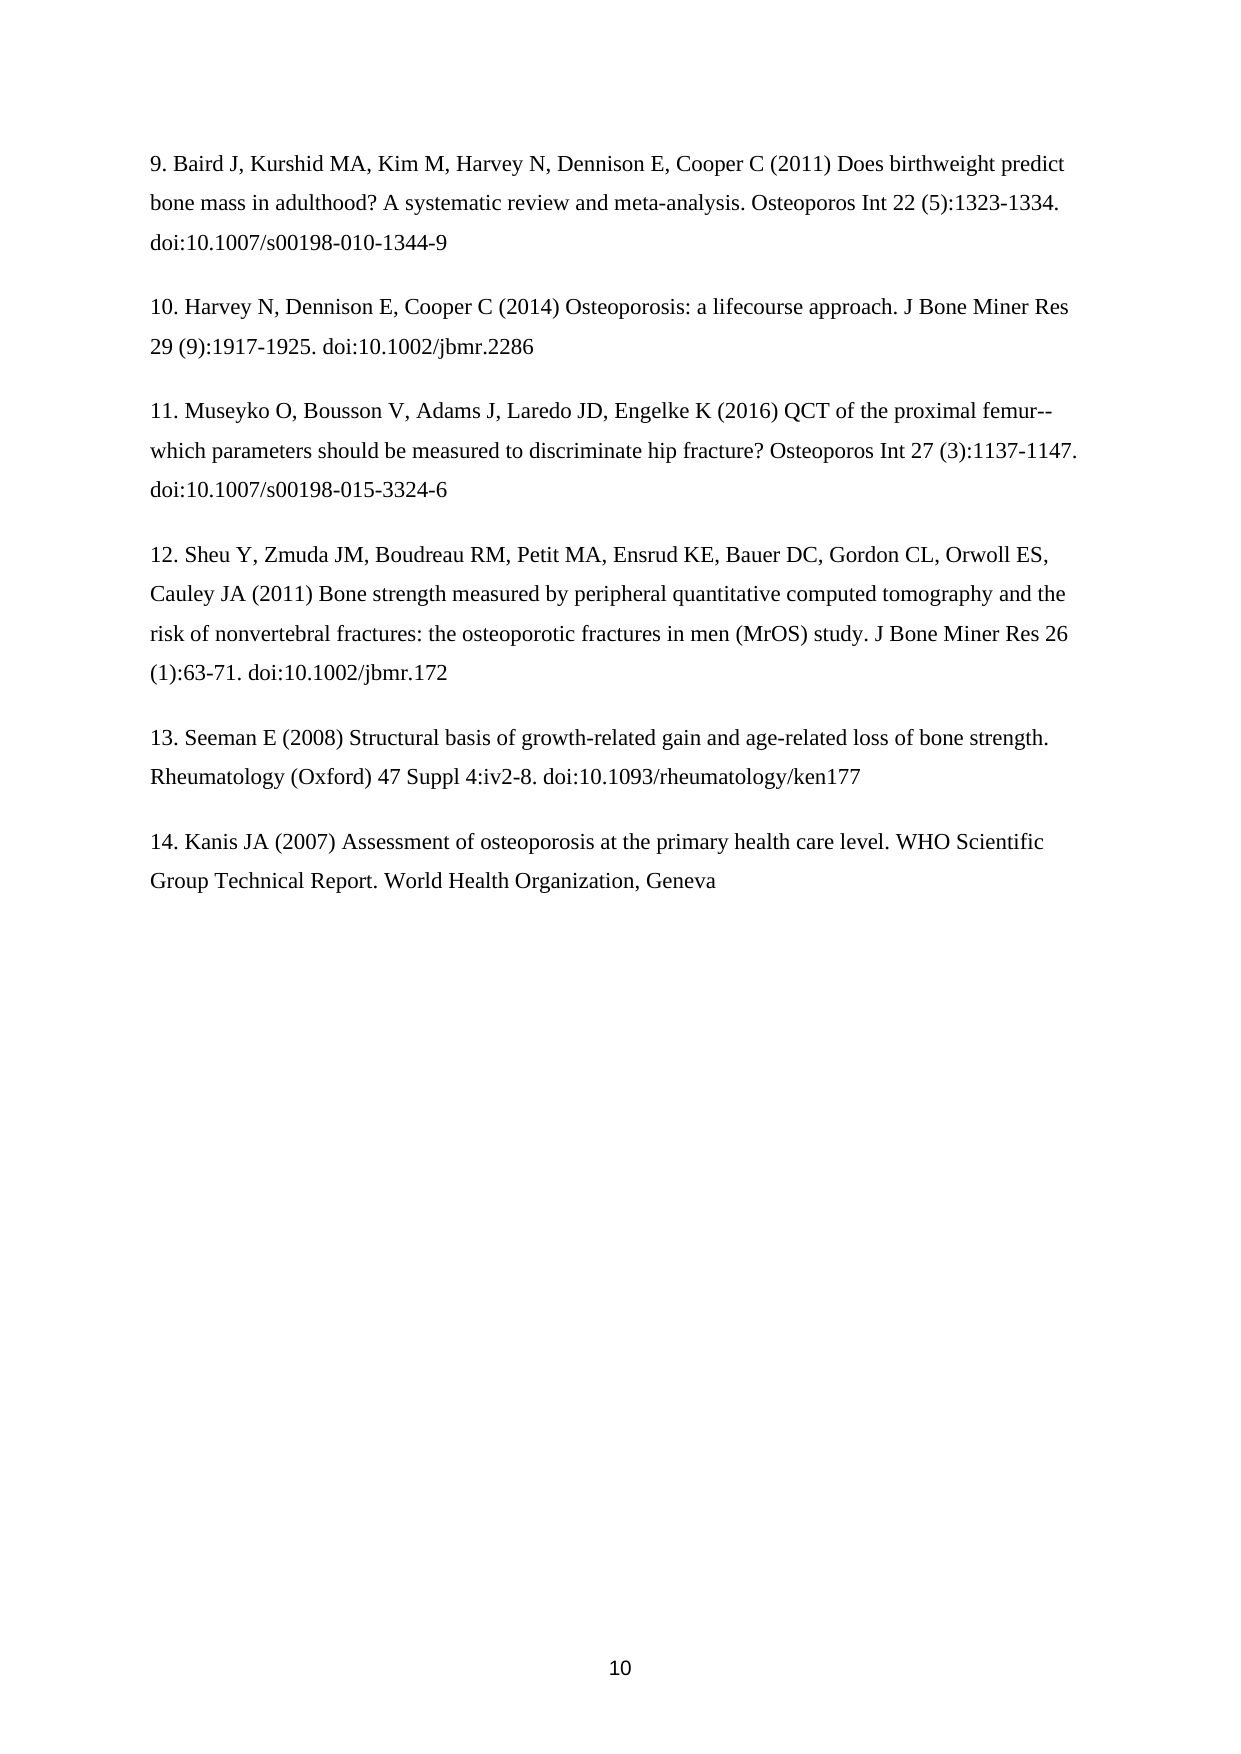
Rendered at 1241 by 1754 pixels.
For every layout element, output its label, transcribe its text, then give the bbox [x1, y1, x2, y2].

text 14. Kanis JA (2007) Assessment of osteoporosis at the primary health care level. WHO Scientific Group Technical Report. World Health Organization, Geneva [150, 828, 1090, 893]
text 13. Seeman E (2008) Structural basis of growth-related gain and age-related loss of bone strength. Rheumatology (Oxford) 47 Suppl 4:iv2-8. doi:10.1093/rheumatology/ken177 [150, 724, 1090, 789]
text 9. Baird J, Kurshid MA, Kim M, Harvey N, Dennison E, Cooper C (2011) Does birthweight predict bone mass in adulthood? A systematic review and meta-analysis. Osteoporos Int 22 (5):1323-1334. doi:10.1007/s00198-010-1344-9 [150, 150, 1090, 255]
text 11. Museyko O, Bousson V, Adams J, Laredo JD, Engelke K (2016) QCT of the proximal femur--which parameters should be measured to discriminate hip fracture? Osteoporos Int 27 (3):1137-1147. doi:10.1007/s00198-015-3324-6 [150, 397, 1090, 503]
text 10. Harvey N, Dennison E, Cooper C (2014) Osteoporosis: a lifecourse approach. J Bone Miner Res 29 (9):1917-1925. doi:10.1002/jbmr.2286 [150, 293, 1090, 359]
text 12. Sheu Y, Zmuda JM, Boudreau RM, Petit MA, Ensrud KE, Bauer DC, Gordon CL, Orwoll ES, Cauley JA (2011) Bone strength measured by peripheral quantitative computed tomography and the risk of nonvertebral fractures: the osteoporotic fractures in men (MrOS) study. J Bone Miner Res 26 (1):63-71. doi:10.1002/jbmr.172 [150, 541, 1090, 686]
